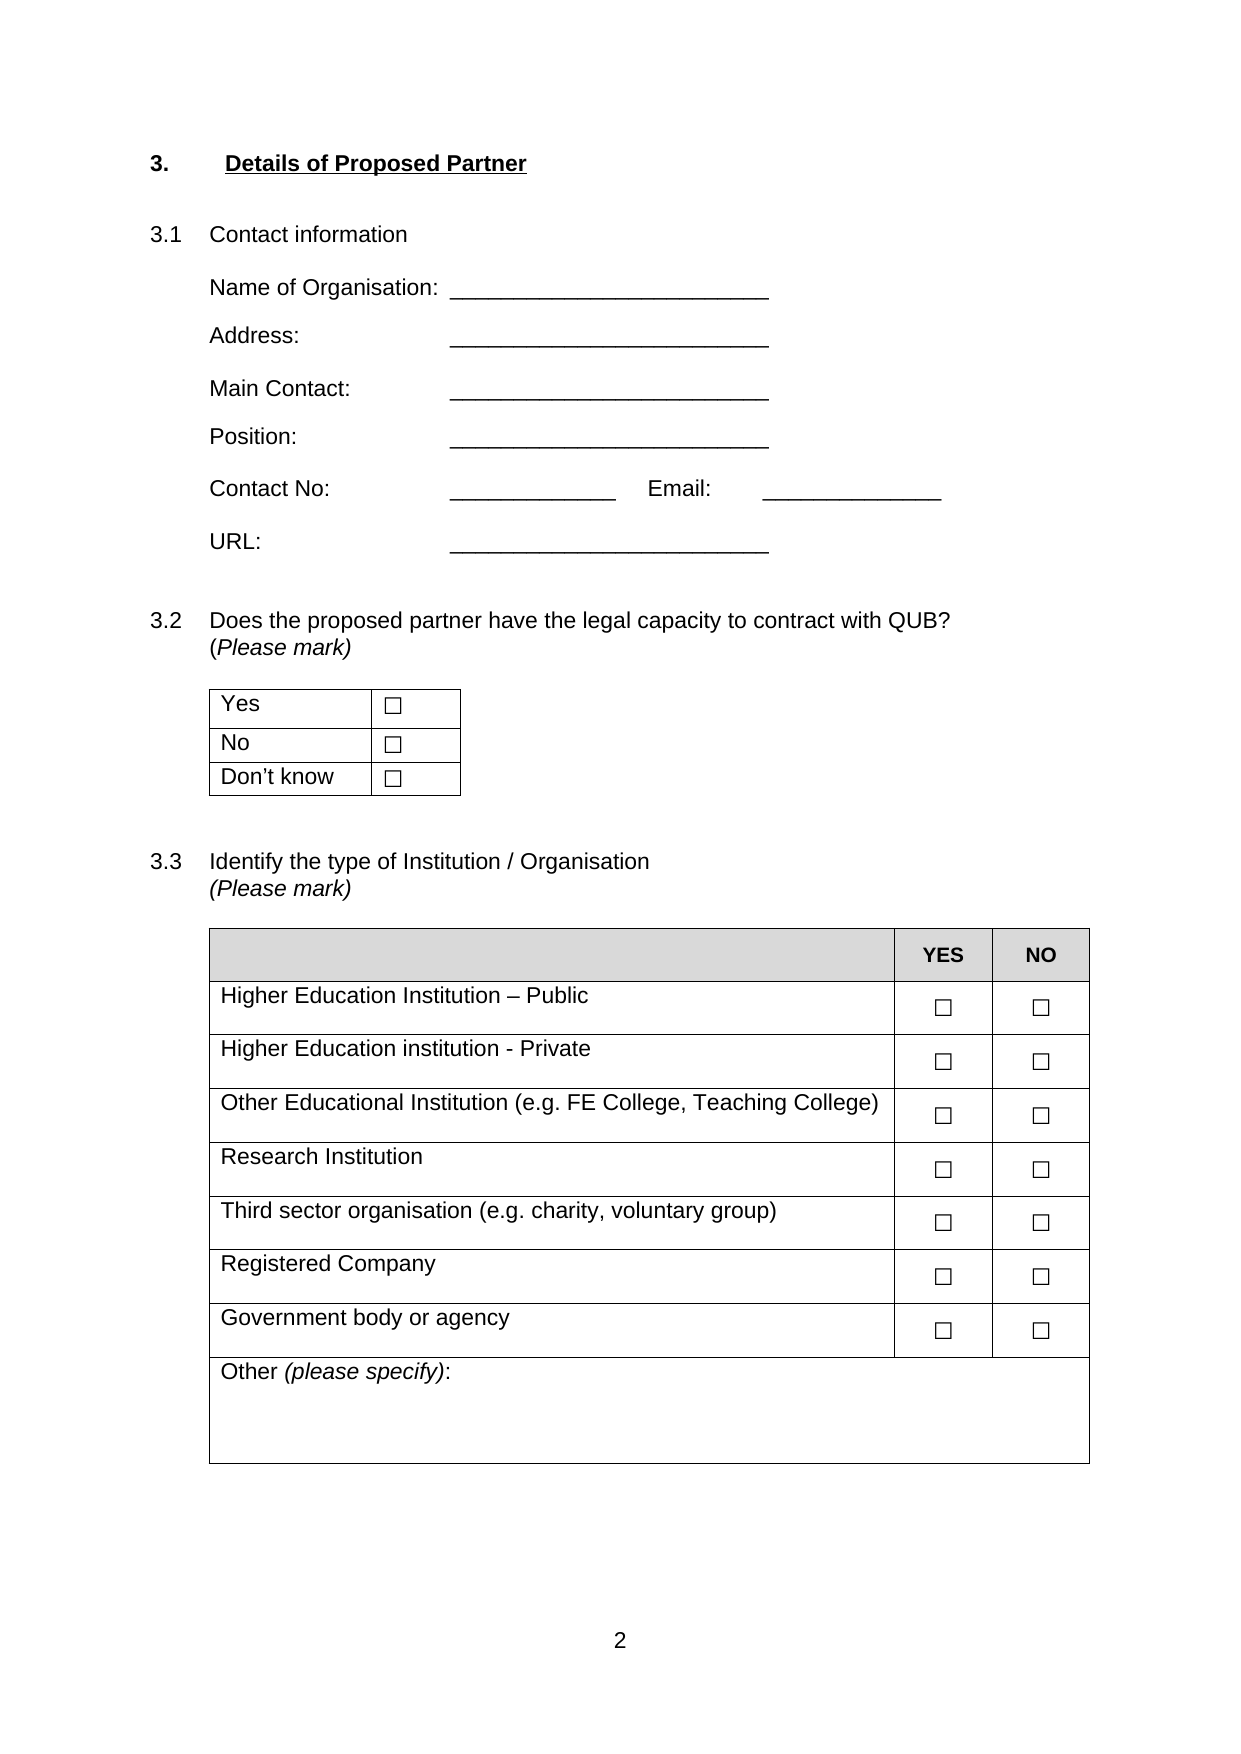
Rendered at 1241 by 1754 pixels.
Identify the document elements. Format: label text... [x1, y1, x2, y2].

table_cell Registered Company [210, 1250, 894, 1303]
table_cell ☐ [993, 1143, 1089, 1196]
table_cell Other Educational Institution (e.g. FE College, Teaching College) [210, 1089, 894, 1142]
table_cell ☐ [895, 1089, 992, 1142]
table_cell ☐ [895, 1035, 992, 1088]
text (Please mark) [150, 875, 1090, 901]
table_cell ☐ [372, 763, 460, 794]
table_cell ☐ [895, 982, 992, 1034]
table_cell ☐ [993, 1089, 1089, 1142]
table_cell ☐ [895, 1250, 992, 1303]
text 3.2 Does the proposed partner have the legal capacity to contract with QUB? [150, 607, 1090, 633]
text Address: _________________________ [150, 322, 1090, 348]
table_cell ☐ [372, 729, 460, 762]
text (Please mark) [150, 633, 1090, 660]
table_cell ☐ [993, 982, 1089, 1034]
table_header YES [895, 929, 992, 981]
text URL: _________________________ [209, 528, 1090, 554]
text Main Contact: _________________________ [150, 375, 1090, 401]
text Name of Organisation: _________________________ [150, 274, 1090, 301]
table_cell ☐ [993, 1304, 1089, 1357]
table_header ☐ [372, 690, 460, 728]
text Contact No: _____________ Email: ______________ [150, 475, 1090, 502]
table_cell ☐ [993, 1197, 1089, 1249]
table_cell Government body or agency [210, 1304, 894, 1357]
text 3.1 Contact information [150, 221, 1090, 248]
table_cell ☐ [895, 1143, 992, 1196]
table_cell Don’t know [210, 763, 371, 794]
table_cell Higher Education Institution – Public [210, 982, 894, 1034]
text 3. Details of Proposed Partner [150, 150, 1090, 176]
table_header [210, 929, 894, 981]
table_cell ☐ [993, 1250, 1089, 1303]
table_cell Other (please specify): [210, 1358, 1089, 1463]
table_cell Higher Education institution - Private [210, 1035, 894, 1088]
table_cell Third sector organisation (e.g. charity, voluntary group) [210, 1197, 894, 1249]
table_cell No [210, 729, 371, 762]
text Position: _________________________ [209, 423, 1090, 449]
table_cell ☐ [895, 1304, 992, 1357]
table_header NO [993, 929, 1089, 981]
text 3.3 Identify the type of Institution / Organisation [150, 848, 1090, 875]
table_cell ☐ [895, 1197, 992, 1249]
table_cell Research Institution [210, 1143, 894, 1196]
table_cell ☐ [993, 1035, 1089, 1088]
table_header Yes [210, 690, 371, 728]
